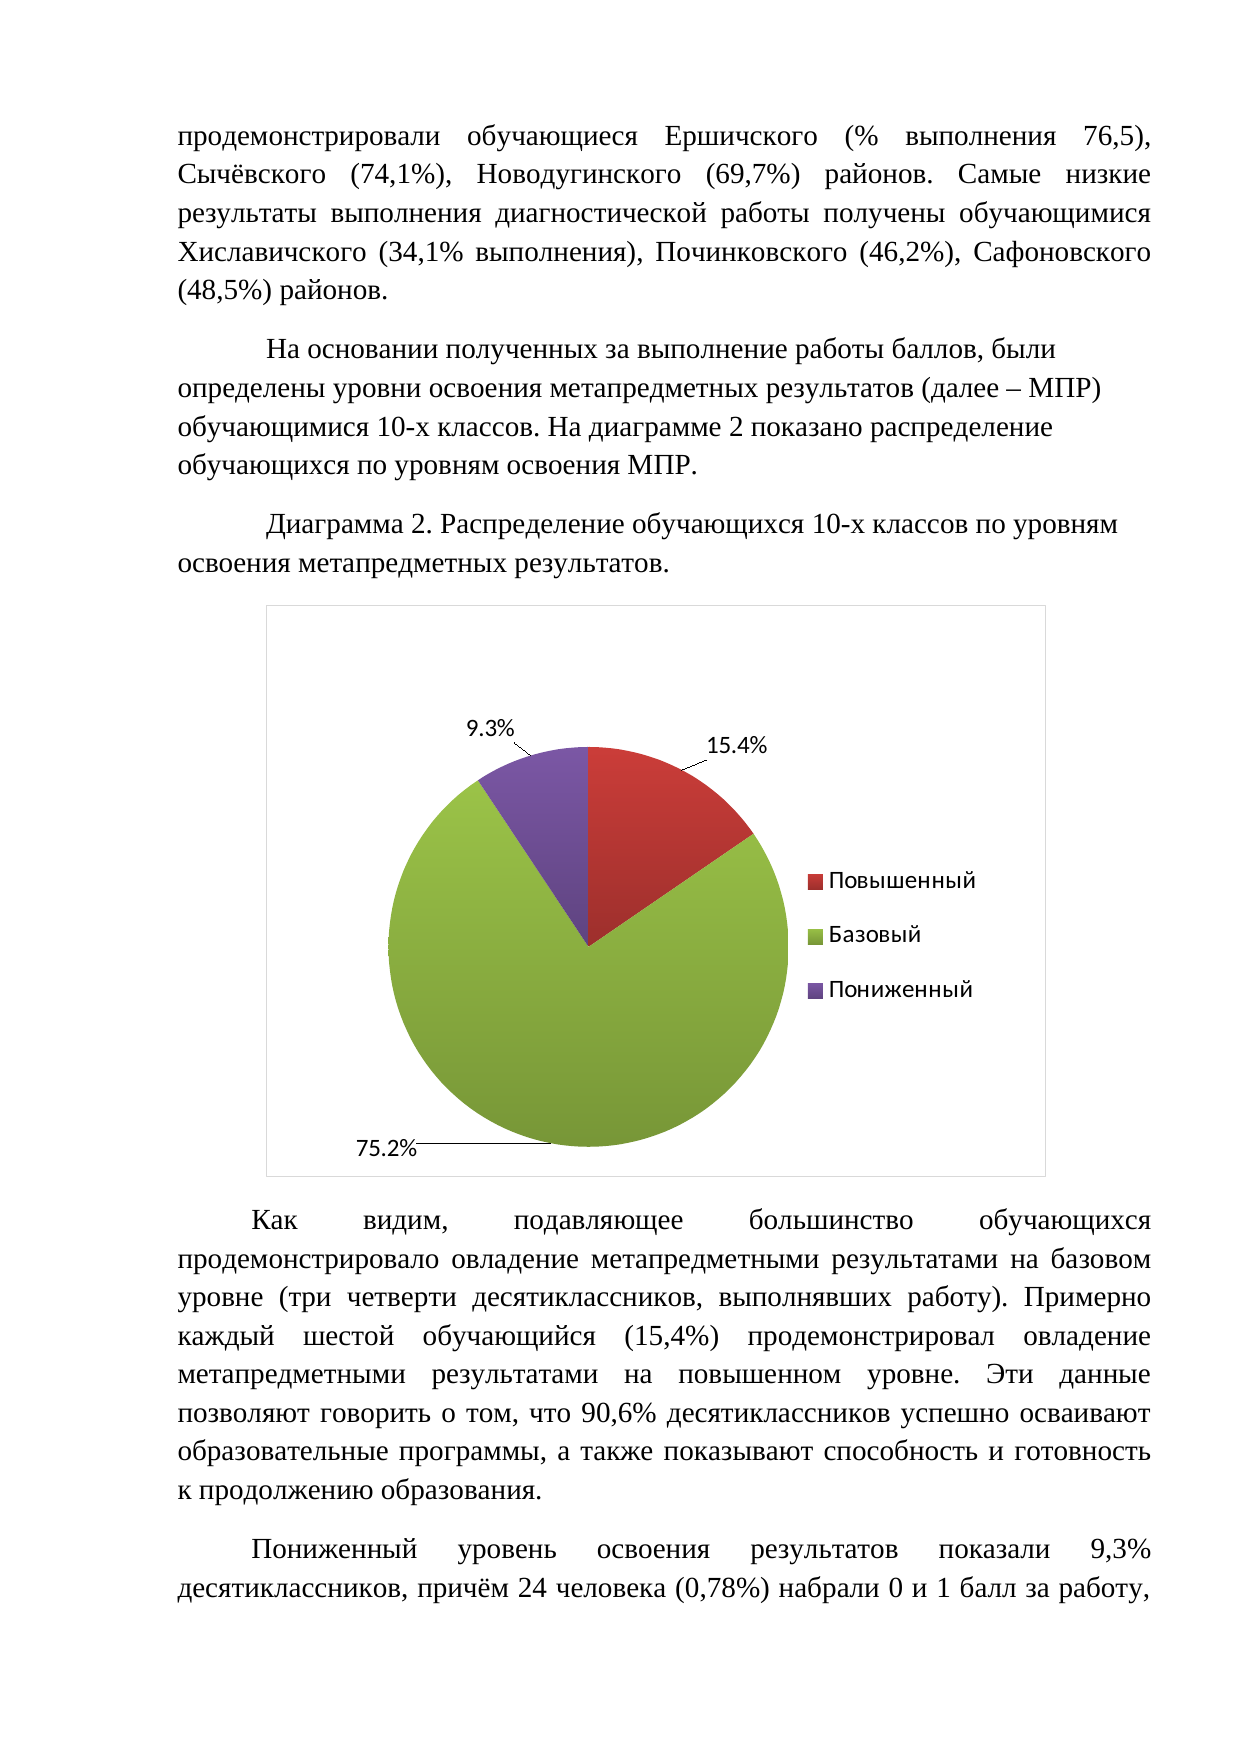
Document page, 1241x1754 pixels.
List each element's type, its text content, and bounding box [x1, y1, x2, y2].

text Как видим, подавляющее большинство обучающихся продемонстрировало овладение метапредметными результатами на базовом уровне (три четверти десятиклассников, выполнявших работу). Примерно каждый шестой обучающийся (15,4%) продемонстрировал овладение метапредметными результатами на повышенном уровне. Эти данные позволяют говорить о том, что 90,6% десятиклассников успешно осваивают образовательные программы, а также показывают способность и готовность к продолжению образования. [177, 1202, 1152, 1506]
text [177, 1531, 1152, 1603]
text Диаграмма 2. Распределение обучающихся 10-х классов по уровням освоения метапредметных результатов. [177, 507, 1152, 579]
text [177, 118, 1152, 306]
text На основании полученных за выполнение работы баллов, были определены уровни освоения метапредметных результатов (далее – МПР) обучающимися 10-х классов. На диаграмме 2 показано распределение обучающихся по уровням освоения МПР. [177, 332, 1152, 481]
